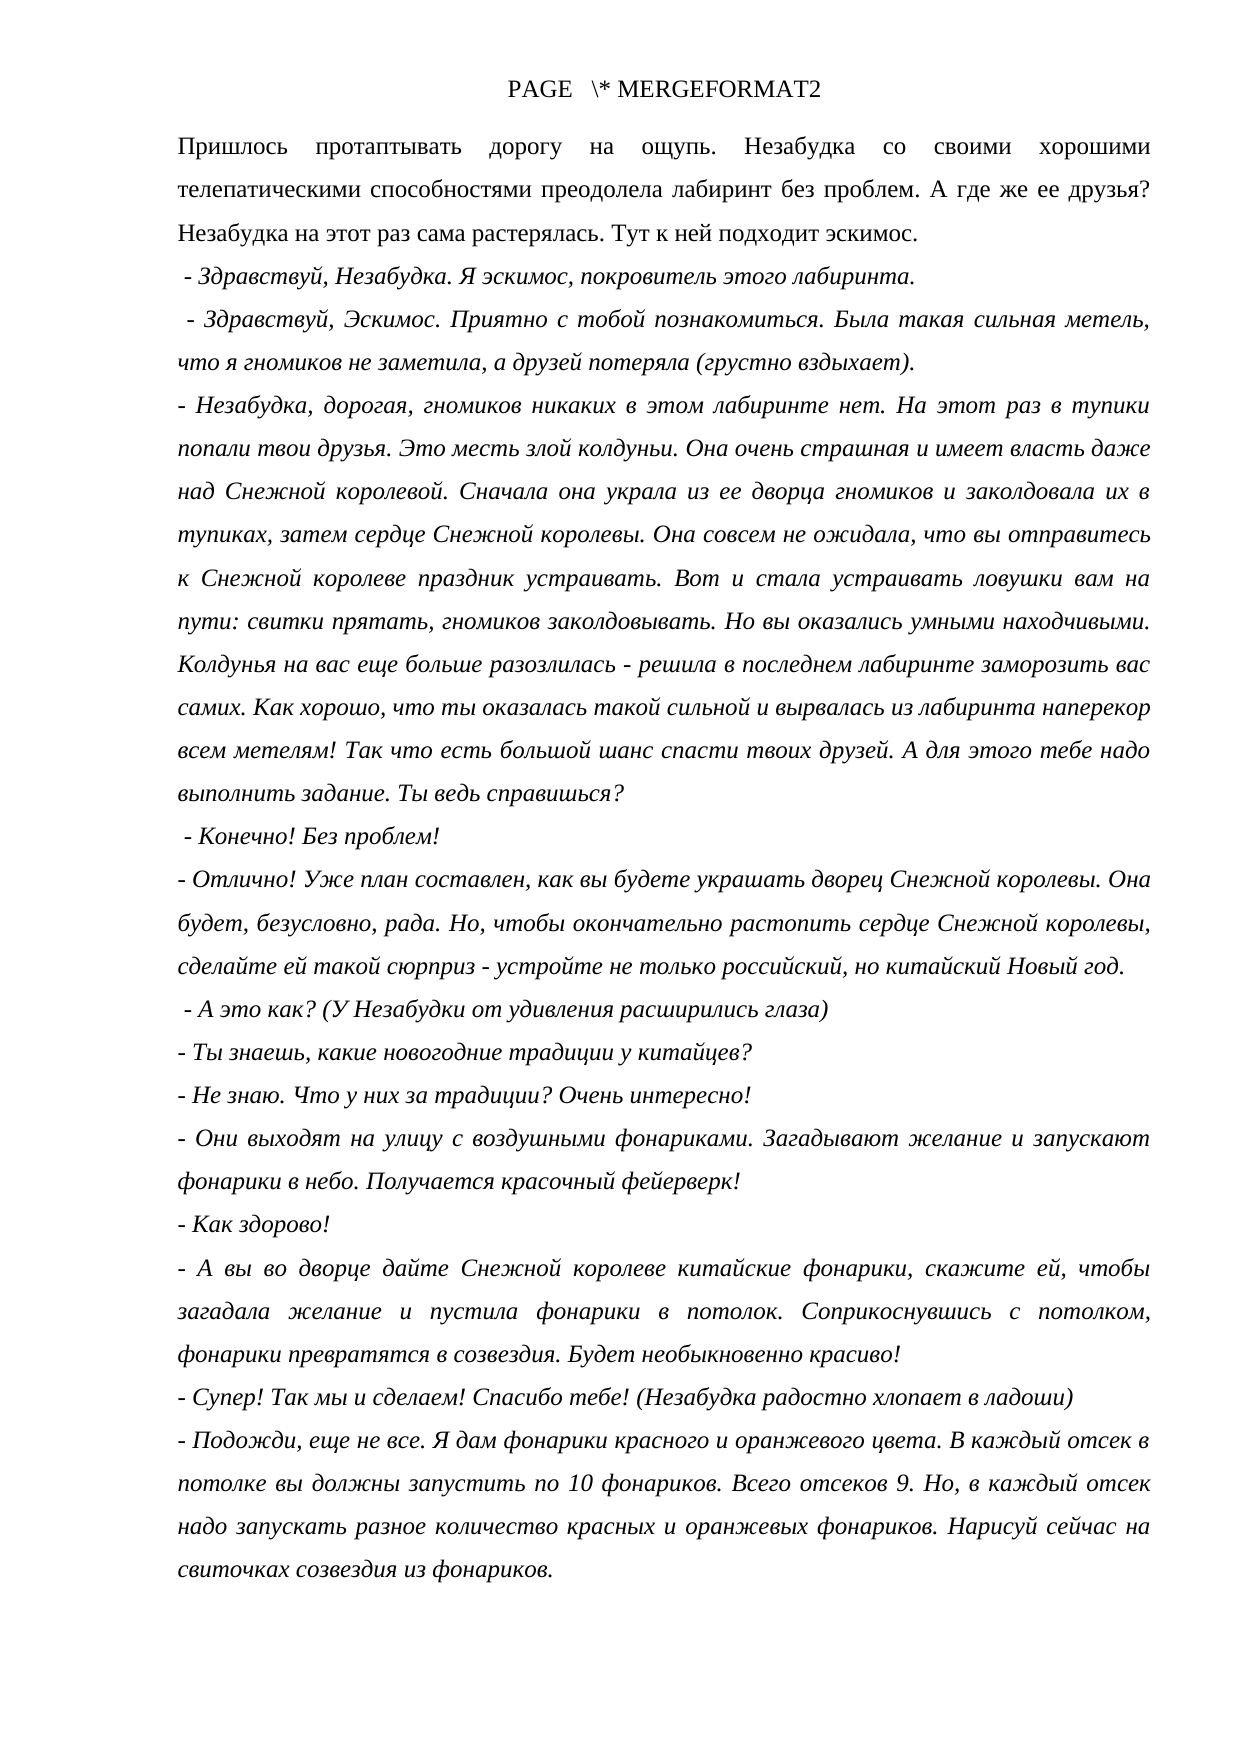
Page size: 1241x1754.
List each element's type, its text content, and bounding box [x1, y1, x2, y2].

text Пришлось протаптывать дорогу на ощупь. Незабудка со своими хорошими телепатическими способностями преодолела лабиринт без проблем. А где же ее друзья? Незабудка на этот раз сама растерялась. Тут к ней подходит эскимос. [177, 131, 1152, 246]
text - Здравствуй, Эскимос. Приятно с тобой познакомиться. Была такая сильная метель, что я гномиков не заметила, а друзей потеряла (грустно вздыхает). [177, 304, 1152, 376]
text - Незабудка, дорогая, гномиков никаких в этом лабиринте нет. На этот раз в тупики попали твои друзья. Это месть злой колдуньи. Она очень страшная и имеет власть даже над Снежной королевой. Сначала она украла из ее дворца гномиков и заколдовала их в тупиках, затем сердце Снежной королевы. Она совсем не ожидала, что вы отправитесь к Снежной королеве праздник устраивать. Вот и стала устраивать ловушки вам на пути: свитки прятать, гномиков заколдовывать. Но вы оказались умными находчивыми. Колдунья на вас еще больше разозлилась - решила в последнем лабиринте заморозить вас самих. Как хорошо, что ты оказалась такой сильной и вырвалась из лабиринта наперекор всем метелям! Так что есть большой шанс спасти твоих друзей. А для этого тебе надо выполнить задание. Ты ведь справишься? [177, 390, 1152, 807]
text - Отлично! Уже план составлен, как вы будете украшать дворец Снежной королевы. Она будет, безусловно, рада. Но, чтобы окончательно растопить сердце Снежной королевы, сделайте ей такой сюрприз - устройте не только российский, но китайский Новый год. [177, 864, 1152, 979]
text - Как здорово! [177, 1209, 1152, 1238]
text - А это как? (У Незабудки от удивления расширились глаза) [177, 994, 1152, 1023]
text - Здравствуй, Незабудка. Я эскимос, покровитель этого лабиринта. [177, 261, 1152, 289]
text - А вы во дворце дайте Снежной королеве китайские фонарики, скажите ей, чтобы загадала желание и пустила фонарики в потолок. Соприкоснувшись с потолком, фонарики превратятся в созвездия. Будет необыкновенно красиво! [177, 1253, 1152, 1368]
text - Конечно! Без проблем! [177, 821, 1152, 850]
text - Не знаю. Что у них за традиции? Очень интересно! [177, 1080, 1152, 1109]
text - Подожди, еще не все. Я дам фонарики красного и оранжевого цвета. В каждый отсек в потолке вы должны запустить по 10 фонариков. Всего отсеков 9. Но, в каждый отсек надо запускать разное количество красных и оранжевых фонариков. Нарисуй сейчас на свиточках созвездия из фонариков. [177, 1425, 1152, 1583]
text - Они выходят на улицу с воздушными фонариками. Загадывают желание и запускают фонарики в небо. Получается красочный фейерверк! [177, 1123, 1152, 1195]
text - Ты знаешь, какие новогодние традиции у китайцев? [177, 1037, 1152, 1066]
text - Супер! Так мы и сделаем! Спасибо тебе! (Незабудка радостно хлопает в ладоши) [177, 1382, 1152, 1411]
